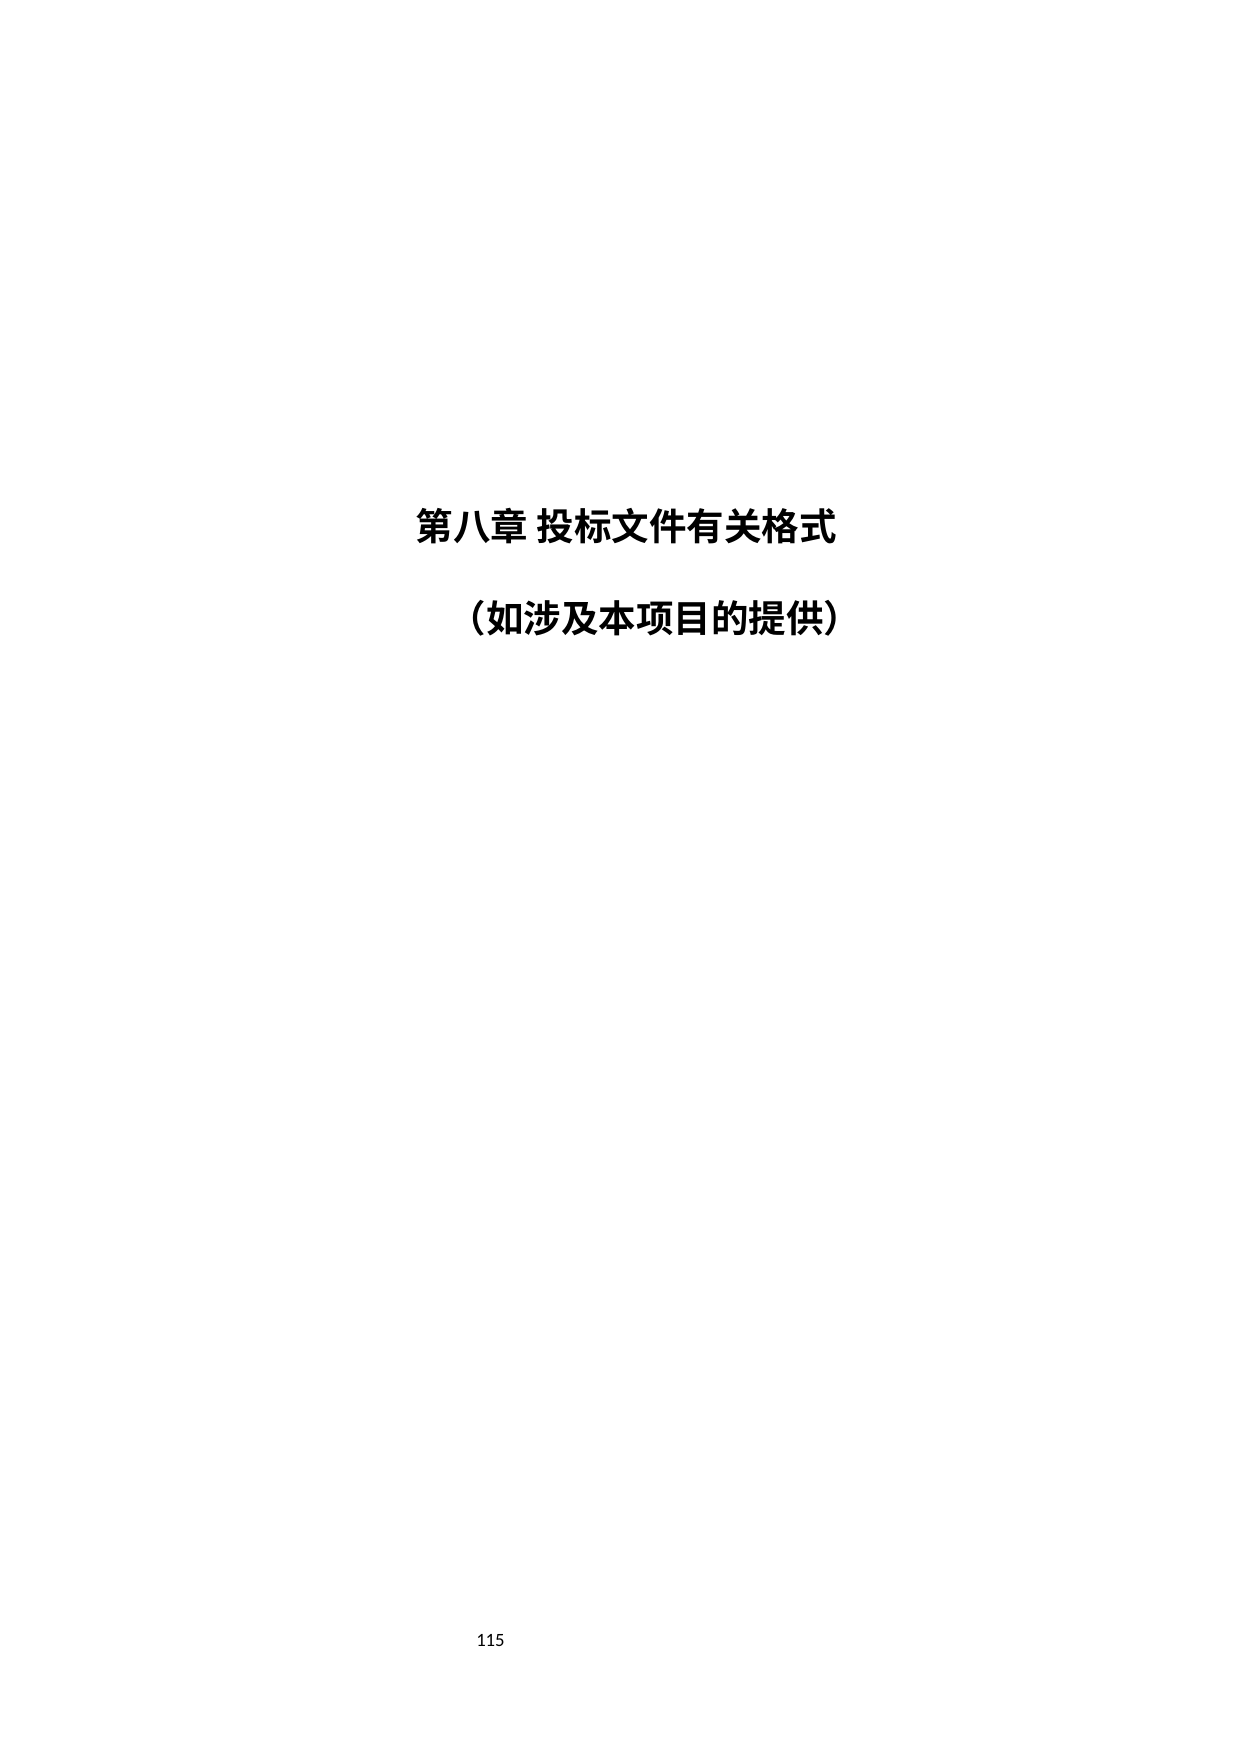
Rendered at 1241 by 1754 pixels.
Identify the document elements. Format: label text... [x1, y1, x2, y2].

text 第八章 投标文件有关格式 [165, 491, 1087, 556]
text （如涉及本项目的提供） [165, 583, 1087, 648]
